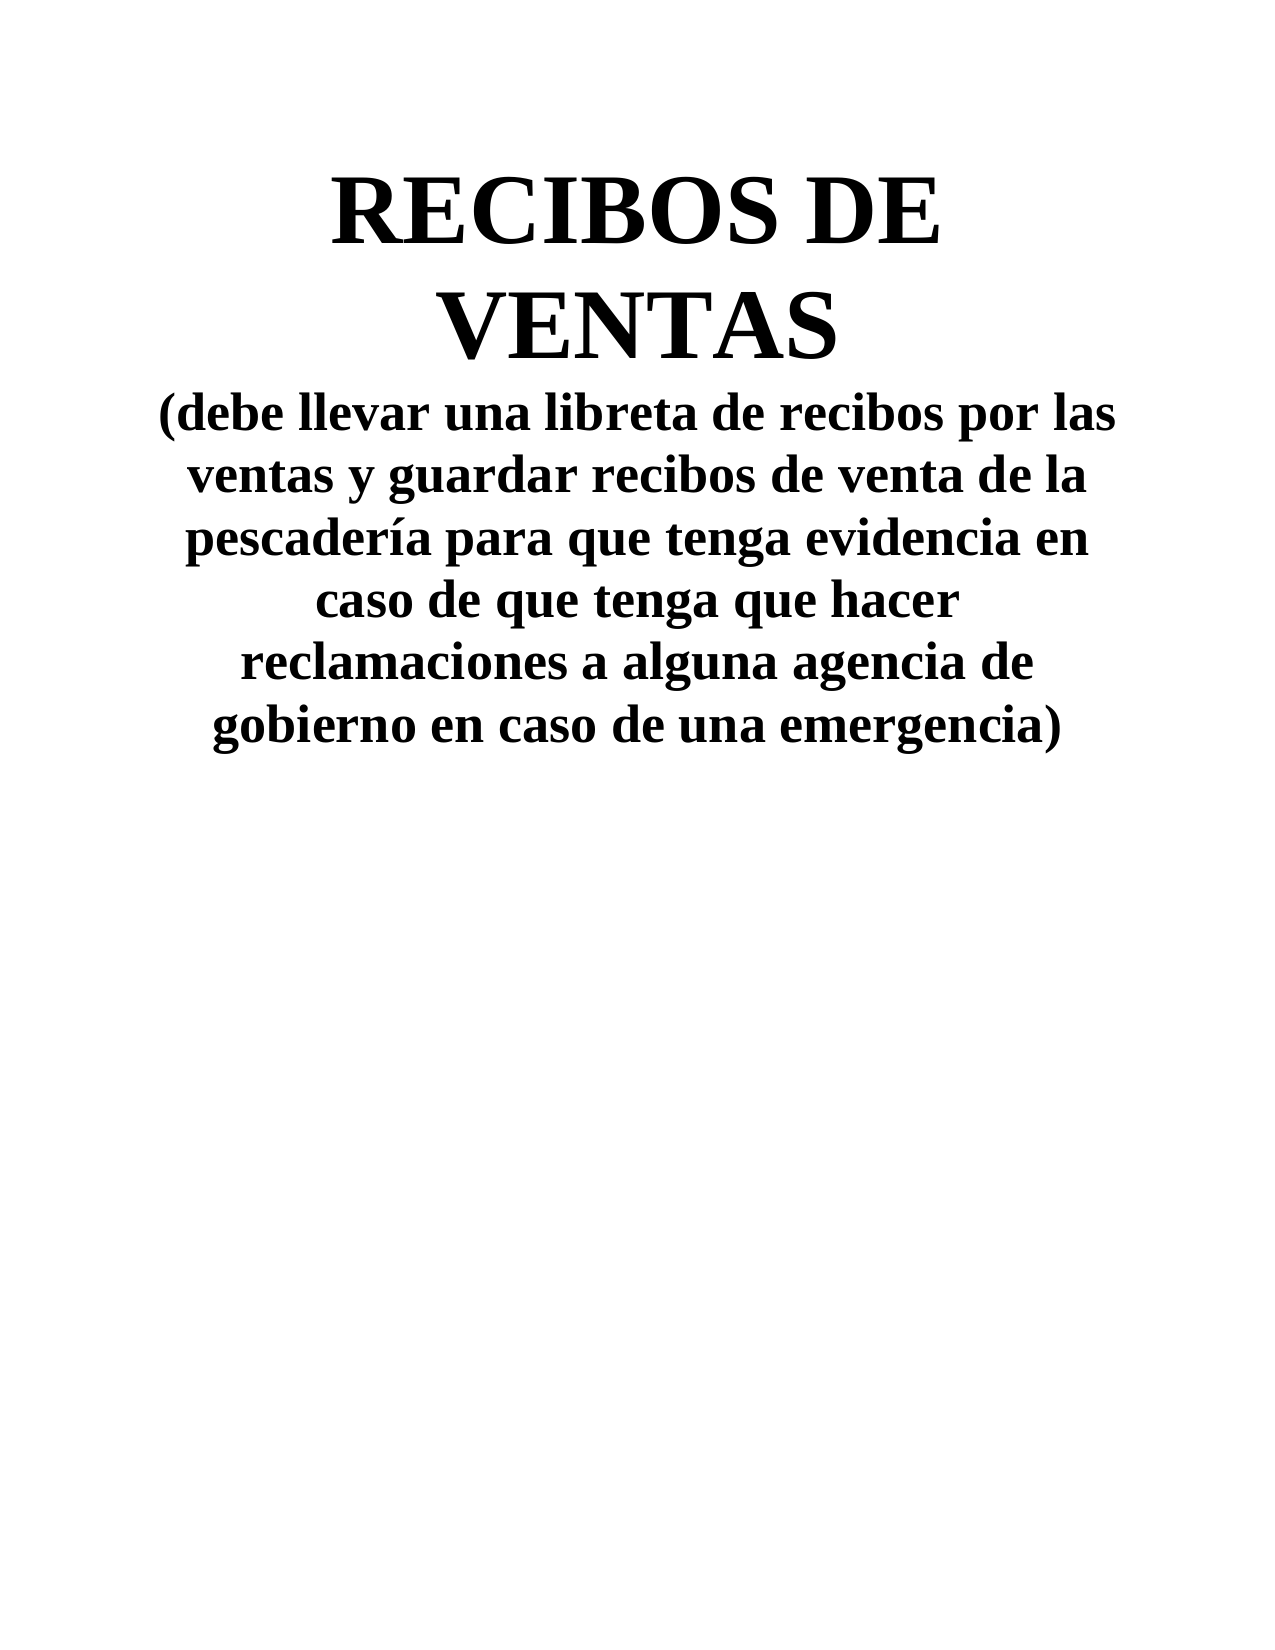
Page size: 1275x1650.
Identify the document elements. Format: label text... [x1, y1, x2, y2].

text (debe llevar una libreta de recibos por las ventas y guardar recibos de venta de la pescadería para que tenga evidencia en caso de que tenga que hacer reclamaciones a alguna agencia de gobierno en caso de una emergencia) [150, 380, 1125, 754]
text RECIBOS DE VENTAS [150, 150, 1125, 380]
